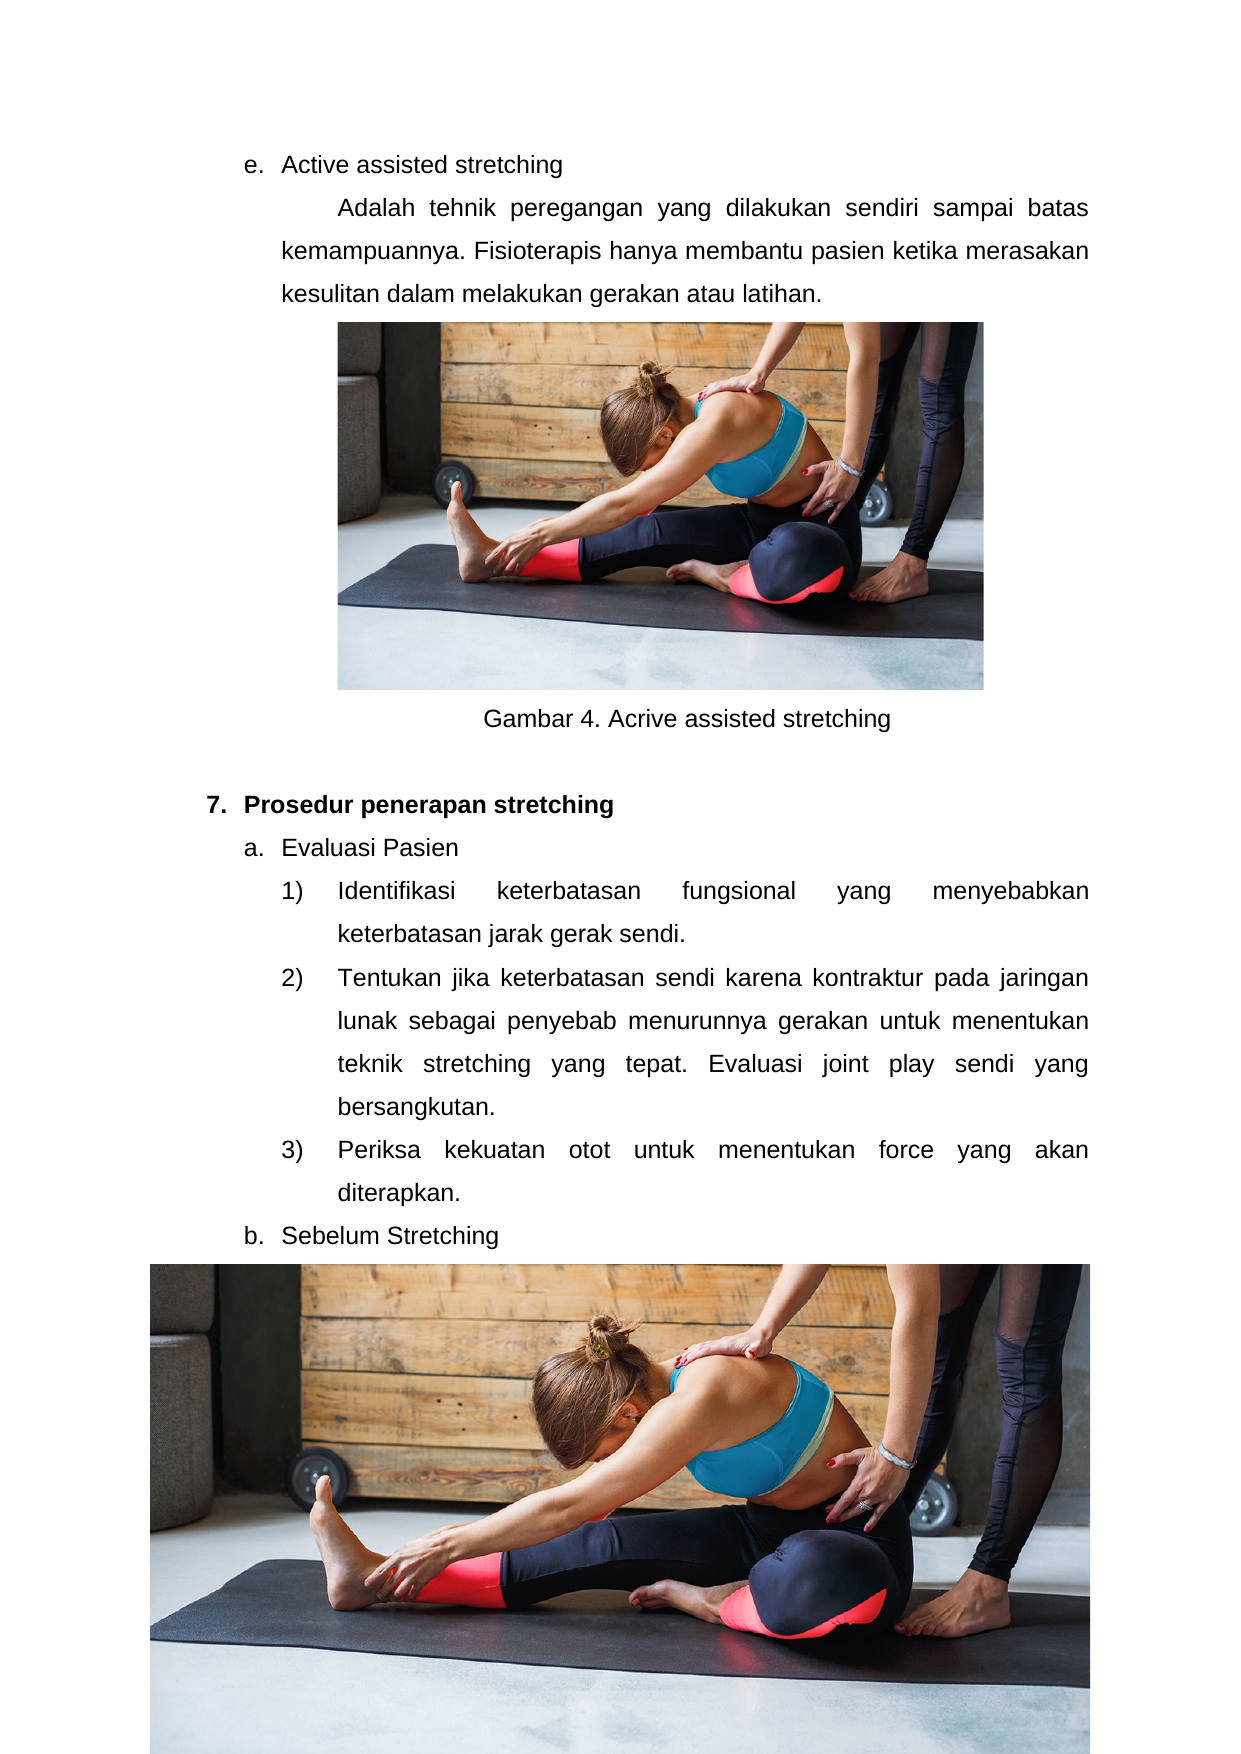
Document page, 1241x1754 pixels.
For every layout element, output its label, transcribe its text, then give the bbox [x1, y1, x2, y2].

list Tentukan jika keterbatasan sendi karena kontraktur pada jaringan lunak sebagai penyebab menurunnya gerakan untuk menentukan teknik stretching yang tepat. Evaluasi joint play sendi yang bersangkutan. [281, 962, 1090, 1121]
list Gambar 4. Acrive assisted stretching [281, 704, 1090, 732]
list Identifikasi keterbatasan fungsional yang menyebabkan keterbatasan jarak gerak sendi. [281, 876, 1090, 948]
list Active assisted stretching [244, 150, 1090, 179]
list Adalah tehnik peregangan yang dilakukan sendiri sampai batas kemampuannya. Fisioterapis hanya membantu pasien ketika merasakan kesulitan dalam melakukan gerakan atau latihan. [281, 193, 1090, 308]
list Evaluasi Pasien [244, 833, 1090, 862]
picture [150, 1264, 1091, 1754]
list Sebelum Stretching [244, 1221, 1090, 1250]
list Periksa kekuatan otot untuk menentukan force yang akan diterapkan. [281, 1135, 1090, 1207]
list Prosedur penerapan stretching [206, 790, 1090, 819]
picture [337, 322, 984, 690]
